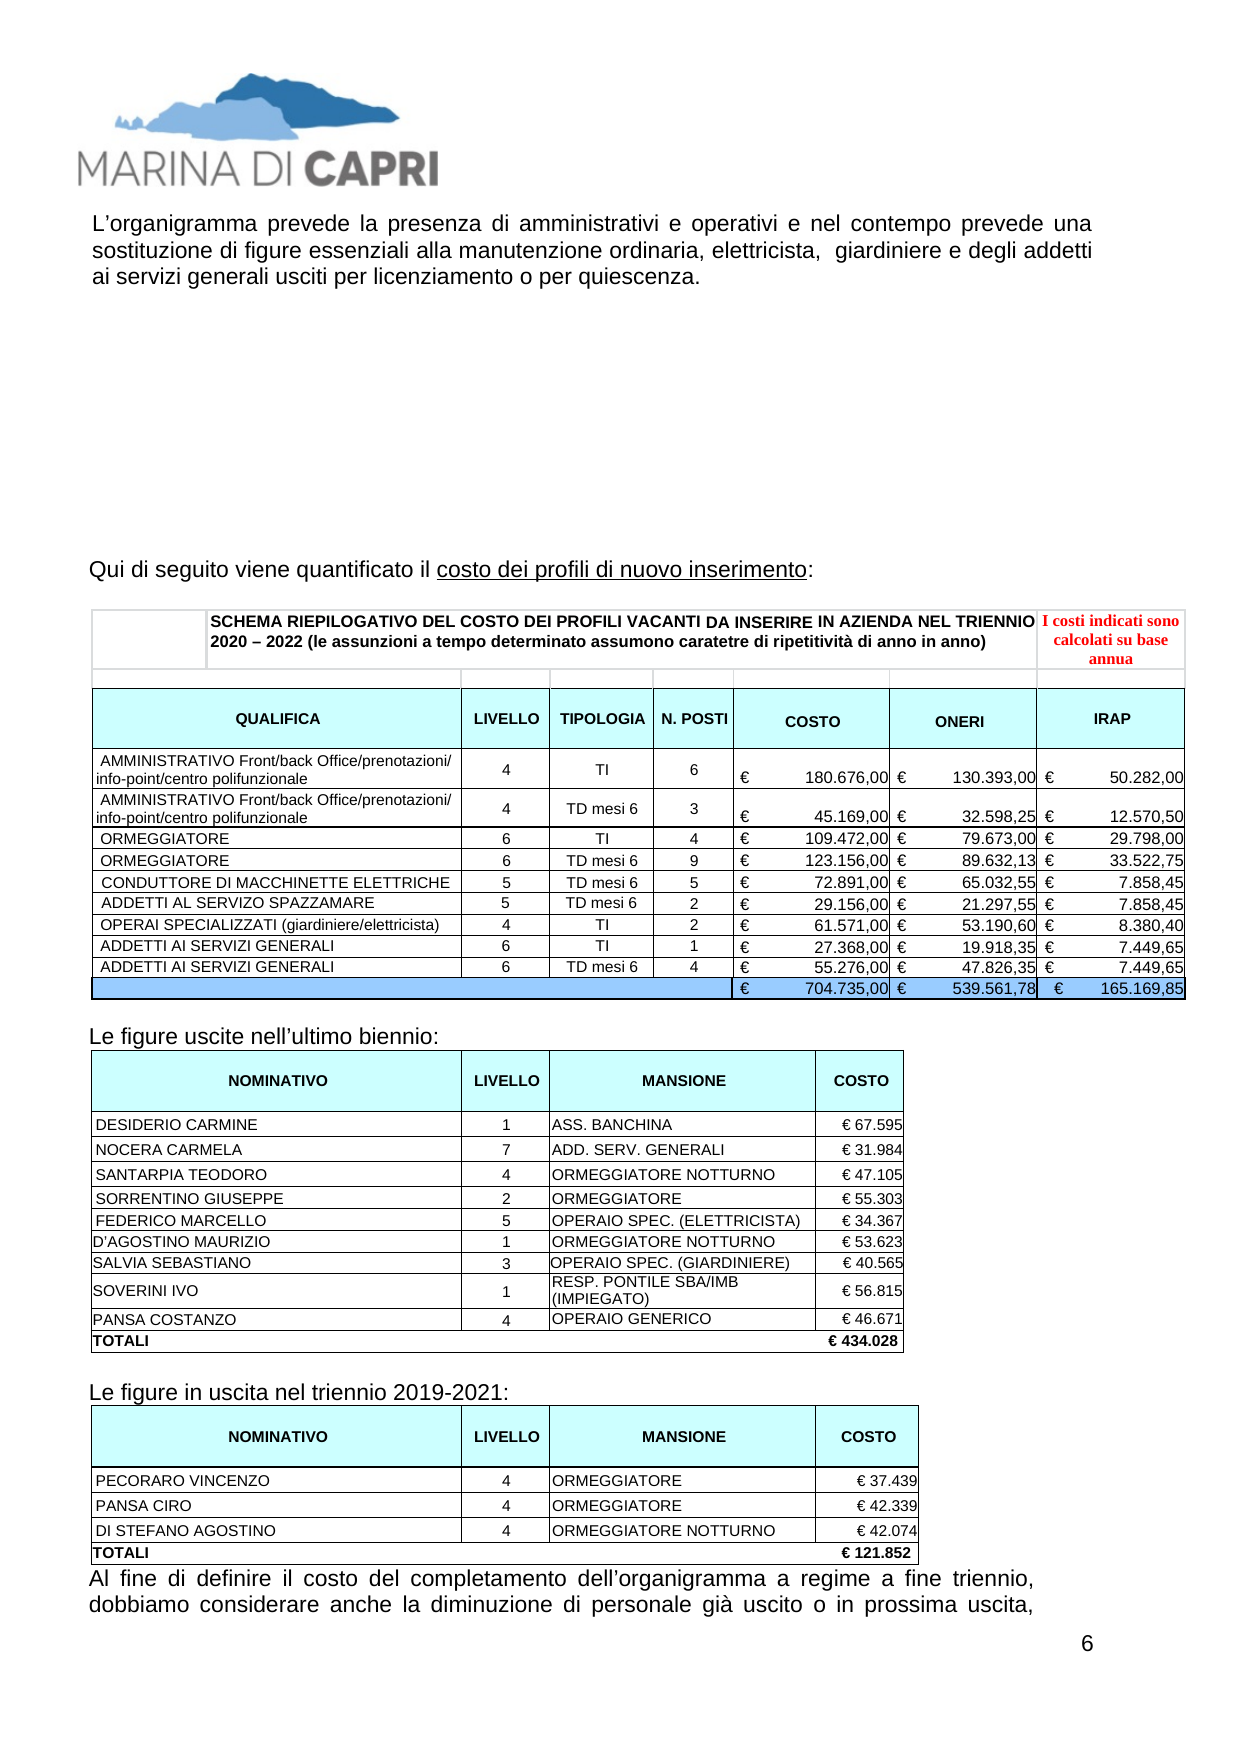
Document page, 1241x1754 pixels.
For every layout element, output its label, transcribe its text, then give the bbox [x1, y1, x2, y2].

table_cell € 53.190,60 [890, 915, 1036, 935]
table_cell OPERAIO GENERICO [550, 1309, 815, 1330]
table_cell € 42.339 [816, 1493, 918, 1517]
table_cell [551, 670, 652, 687]
table_cell 4 [462, 1518, 549, 1542]
table_cell € 7.858,45 [1037, 871, 1184, 892]
table_cell FEDERICO MARCELLO [92, 1209, 461, 1230]
table_cell € 27.368,00 [734, 936, 889, 957]
table_cell € 89.632,13 [890, 849, 1036, 870]
table_cell DESIDERIO CARMINE [92, 1112, 461, 1136]
table_cell 2 [654, 893, 733, 913]
table_cell 1 [462, 1112, 549, 1136]
table_cell 4 [462, 1309, 549, 1330]
table_cell OPERAIO SPEC. (ELETTRICISTA) [550, 1209, 815, 1230]
table_cell 5 [462, 1209, 549, 1230]
table_cell TD mesi 6 [550, 849, 653, 870]
table_cell SOVERINI IVO [92, 1274, 461, 1308]
table_cell QUALIFICA [93, 689, 461, 748]
table_cell 6 [654, 749, 733, 787]
table_cell € 21.297,55 [890, 893, 1036, 913]
table_cell € 31.984 [816, 1137, 903, 1161]
table_cell IRAP [1037, 689, 1184, 748]
table_cell RESP. PONTILE SBA/IMB (IMPIEGATO) [550, 1274, 815, 1308]
table_cell SANTARPIA TEODORO [92, 1162, 461, 1186]
table_cell € 56.815 [816, 1274, 903, 1308]
table_header LIVELLO [462, 1051, 549, 1111]
table_cell 4 [462, 915, 549, 935]
table_cell € 61.571,00 [734, 915, 889, 935]
table_cell DI STEFANO AGOSTINO [92, 1518, 461, 1542]
table_cell TD mesi 6 [550, 958, 653, 977]
table_cell € 109.472,00 [734, 828, 889, 848]
table_cell PANSA CIRO [92, 1493, 461, 1517]
table_cell € 130.393,00 [890, 749, 1036, 787]
table_header MANSIONE [550, 1406, 815, 1466]
table_cell 4 [462, 1162, 549, 1186]
table_cell [734, 670, 889, 687]
table_cell € 7.449,65 [1037, 958, 1184, 977]
table_header LIVELLO [462, 1406, 549, 1466]
table_cell TIPOLOGIA [550, 689, 653, 748]
text Qui di seguito viene quantificato il costo dei profili di nuovo inserimento: [89, 556, 1093, 583]
table_cell € 29.156,00 [734, 893, 889, 913]
table_cell 6 [462, 958, 549, 977]
table_cell 4 [462, 1493, 549, 1517]
table_cell 5 [462, 893, 549, 913]
table_cell PECORARO VINCENZO [92, 1468, 461, 1492]
table_cell TI [550, 828, 653, 848]
table_cell € 72.891,00 [734, 871, 889, 892]
table_cell ORMEGGIATORE NOTTURNO [550, 1231, 815, 1252]
table_cell € 65.032,55 [890, 871, 1036, 892]
table_cell [654, 670, 733, 687]
table_cell OPERAIO SPEC. (GIARDINIERE) [550, 1253, 815, 1273]
table_cell ADDETTI AI SERVIZI GENERALI [93, 958, 461, 977]
table_cell ORMEGGIATORE [550, 1187, 815, 1208]
table_cell 1 [462, 1231, 549, 1252]
table_cell ORMEGGIATORE NOTTURNO [550, 1162, 815, 1186]
text Le figure in uscita nel triennio 2019-2021: [89, 1379, 1093, 1405]
table_cell 1 [462, 1274, 549, 1308]
table_cell SORRENTINO GIUSEPPE [92, 1187, 461, 1208]
table_cell € 704.735,00 [733, 978, 889, 998]
table_header COSTO [816, 1051, 903, 1111]
table_cell [1038, 670, 1184, 687]
table_cell [462, 670, 549, 687]
table_cell 1 [654, 936, 733, 957]
table_cell € 19.918,35 [890, 936, 1036, 957]
table_cell € 165.169,85 [1038, 978, 1184, 998]
table_header MANSIONE [550, 1051, 815, 1111]
table_header [93, 611, 205, 668]
table_cell TOTALI € 434.028 [92, 1331, 903, 1352]
table_cell ORMEGGIATORE [550, 1493, 815, 1517]
table_cell TI [550, 749, 653, 787]
table_cell € 539.561,78 [890, 978, 1036, 998]
table_cell 4 [654, 828, 733, 848]
table_cell 5 [654, 871, 733, 892]
table_cell € 42.074 [816, 1518, 918, 1542]
table_cell € 8.380,40 [1037, 915, 1184, 935]
table_cell ADDETTI AI SERVIZI GENERALI [93, 936, 461, 957]
table_cell 3 [654, 789, 733, 826]
table_cell € 45.169,00 [734, 789, 889, 826]
table_cell € 67.595 [816, 1112, 903, 1136]
table_cell € 55.276,00 [734, 958, 889, 977]
table_cell 4 [462, 789, 549, 826]
table_cell N. POSTI [654, 689, 733, 748]
table_cell ASS. BANCHINA [550, 1112, 815, 1136]
table_cell ADDETTI AL SERVIZO SPAZZAMARE [93, 893, 461, 913]
table_cell AMMINISTRATIVO Front/back Office/prenotazioni/ info-point/centro polifunzionale [93, 749, 461, 787]
table_cell ORMEGGIATORE [550, 1468, 815, 1492]
table_cell ADD. SERV. GENERALI [550, 1137, 815, 1161]
table_cell 6 [462, 936, 549, 957]
table_cell 6 [462, 849, 549, 870]
table_cell € 40.565 [816, 1253, 903, 1273]
table_cell 5 [462, 871, 549, 892]
table_cell OPERAI SPECIALIZZATI (giardiniere/elettricista) [93, 915, 461, 935]
table_cell TD mesi 6 [550, 789, 653, 826]
table_cell € 33.522,75 [1037, 849, 1184, 870]
table_cell € 180.676,00 [734, 749, 889, 787]
table_cell TOTALI € 121.852 [92, 1543, 918, 1564]
table_cell TD mesi 6 [550, 893, 653, 913]
table_cell ORMEGGIATORE [93, 849, 461, 870]
text L’organigramma prevede la presenza di amministrativi e operativi e nel contempo prevede una sostituzione di figure essenziali alla manutenzione ordinaria, elettricista, giardiniere e degli addetti ai servizi generali usciti per licenziamento o per quiescenza. [92, 210, 1093, 289]
table_cell € 7.858,45 [1037, 893, 1184, 913]
table_cell [93, 670, 460, 687]
table_cell € 46.671 [816, 1309, 903, 1330]
table_header NOMINATIVO [92, 1406, 461, 1466]
table_header SCHEMA RIEPILOGATIVO DEL COSTO DEI PROFILI VACANTI DA INSERIRE IN AZIENDA NEL TRIENNIO 2020 – 2022 (le assunzioni a tempo determinato assumono caratetre di ripetitività di anno in anno) [208, 611, 1036, 668]
table_cell € 55.303 [816, 1187, 903, 1208]
table_cell € 34.367 [816, 1209, 903, 1230]
table_cell 2 [462, 1187, 549, 1208]
table_cell 4 [462, 749, 549, 787]
table_cell € 29.798,00 [1037, 828, 1184, 848]
table_cell [93, 978, 731, 998]
table_cell € 53.623 [816, 1231, 903, 1252]
table_cell ORMEGGIATORE NOTTURNO [550, 1518, 815, 1542]
table_cell € 47.105 [816, 1162, 903, 1186]
table_cell LIVELLO [462, 689, 549, 748]
table_header NOMINATIVO [92, 1051, 461, 1111]
table_cell 2 [654, 915, 733, 935]
table_cell AMMINISTRATIVO Front/back Office/prenotazioni/ info-point/centro polifunzionale [93, 789, 461, 826]
table_cell TD mesi 6 [550, 871, 653, 892]
table_cell € 7.449,65 [1037, 936, 1184, 957]
table_header I costi indicati sono calcolati su base annua [1038, 611, 1184, 668]
table_cell € 37.439 [816, 1468, 918, 1492]
table_cell € 123.156,00 [734, 849, 889, 870]
table_cell 6 [462, 828, 549, 848]
table_cell SALVIA SEBASTIANO [92, 1253, 461, 1273]
table_cell € 12.570,50 [1037, 789, 1184, 826]
table_cell D’AGOSTINO MAURIZIO [92, 1231, 461, 1252]
table_cell ORMEGGIATORE [93, 828, 461, 848]
table_cell 4 [654, 958, 733, 977]
table_cell € 47.826,35 [890, 958, 1036, 977]
table_cell TI [550, 936, 653, 957]
table_cell PANSA COSTANZO [92, 1309, 461, 1330]
picture [77, 73, 438, 187]
table_cell TI [550, 915, 653, 935]
table_cell € 50.282,00 [1037, 749, 1184, 787]
table_cell 7 [462, 1137, 549, 1161]
table_cell € 79.673,00 [890, 828, 1036, 848]
table_cell CONDUTTORE DI MACCHINETTE ELETTRICHE [93, 871, 461, 892]
text Le figure uscite nell’ultimo biennio: [89, 1023, 1093, 1050]
table_cell 3 [462, 1253, 549, 1273]
table_cell COSTO [734, 689, 889, 748]
table_cell [890, 670, 1036, 687]
table_cell 9 [654, 849, 733, 870]
table_cell NOCERA CARMELA [92, 1137, 461, 1161]
table_cell ONERI [890, 689, 1036, 748]
table_cell 4 [462, 1468, 549, 1492]
table_header COSTO [816, 1406, 918, 1466]
table_cell € 32.598,25 [890, 789, 1036, 826]
